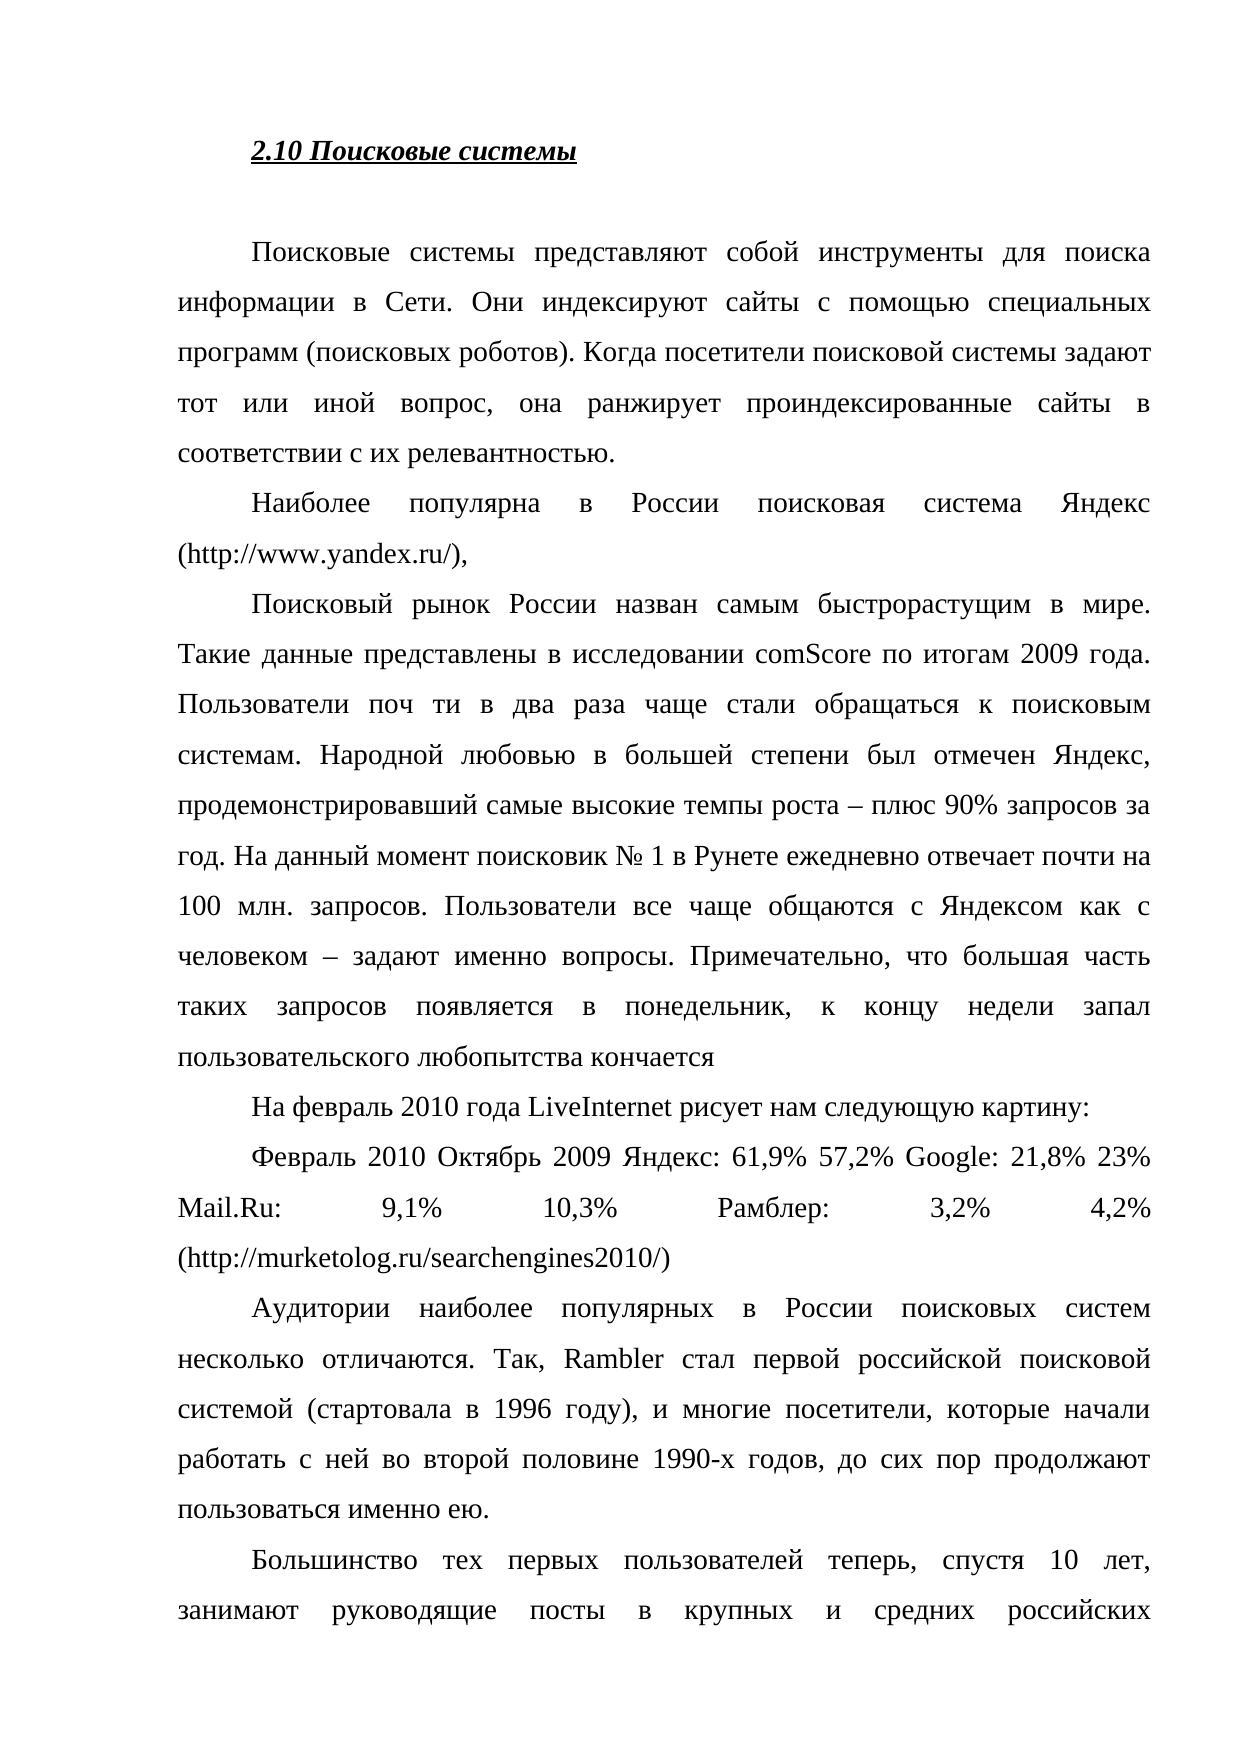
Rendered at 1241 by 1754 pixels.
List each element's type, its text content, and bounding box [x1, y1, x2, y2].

text Поисковые системы представляют собой инструменты для поиска информации в Сети. Они индексируют сайты с помощью специальных программ (поисковых роботов). Когда посетители поисковой системы задают тот или иной вопрос, она ранжирует проиндексированные сайты в соответствии с их релевантностью. [177, 234, 1152, 469]
text Наиболее популярна в России поисковая система Яндекс (http://www.yandex.ru/), [177, 485, 1152, 569]
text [177, 1542, 1152, 1626]
text Февраль 2010 Октябрь 2009 Яндекс: 61,9% 57,2% Google: 21,8% 23% Mail.Ru: 9,1% 10,3% Рамблер: 3,2% 4,2% (http://murketolog.ru/searchengines2010/) [177, 1139, 1152, 1274]
text 2.10 Поисковые системы [177, 133, 1152, 167]
text Аудитории наиболее популярных в России поисковых систем несколько отличаются. Так, Rambler стал первой российской поисковой системой (стартовала в 1996 году), и многие посетители, которые начали работать с ней во второй половине 1990-х годов, до сих пор продолжают пользоваться именно ею. [177, 1290, 1152, 1525]
text На февраль 2010 года LiveInternet рисует нам следующую картину: [177, 1089, 1152, 1123]
text Поисковый рынок России назван самым быстрорастущим в мире. Такие данные представлены в исследовании comScore по итогам 2009 года. Пользователи поч ти в два раза чаще стали обращаться к поисковым системам. Народной любовью в большей степени был отмечен Яндекс, продемонстрировавший самые высокие темпы роста – плюс 90% запросов за год. На данный момент поисковик № 1 в Рунете ежедневно отвечает почти на 100 млн. запросов. Пользователи все чаще общаются с Яндексом как с человеком – задают именно вопросы. Примечательно, что большая часть таких запросов появляется в понедельник, к концу недели запал пользовательского любопытства кончается [177, 586, 1152, 1072]
